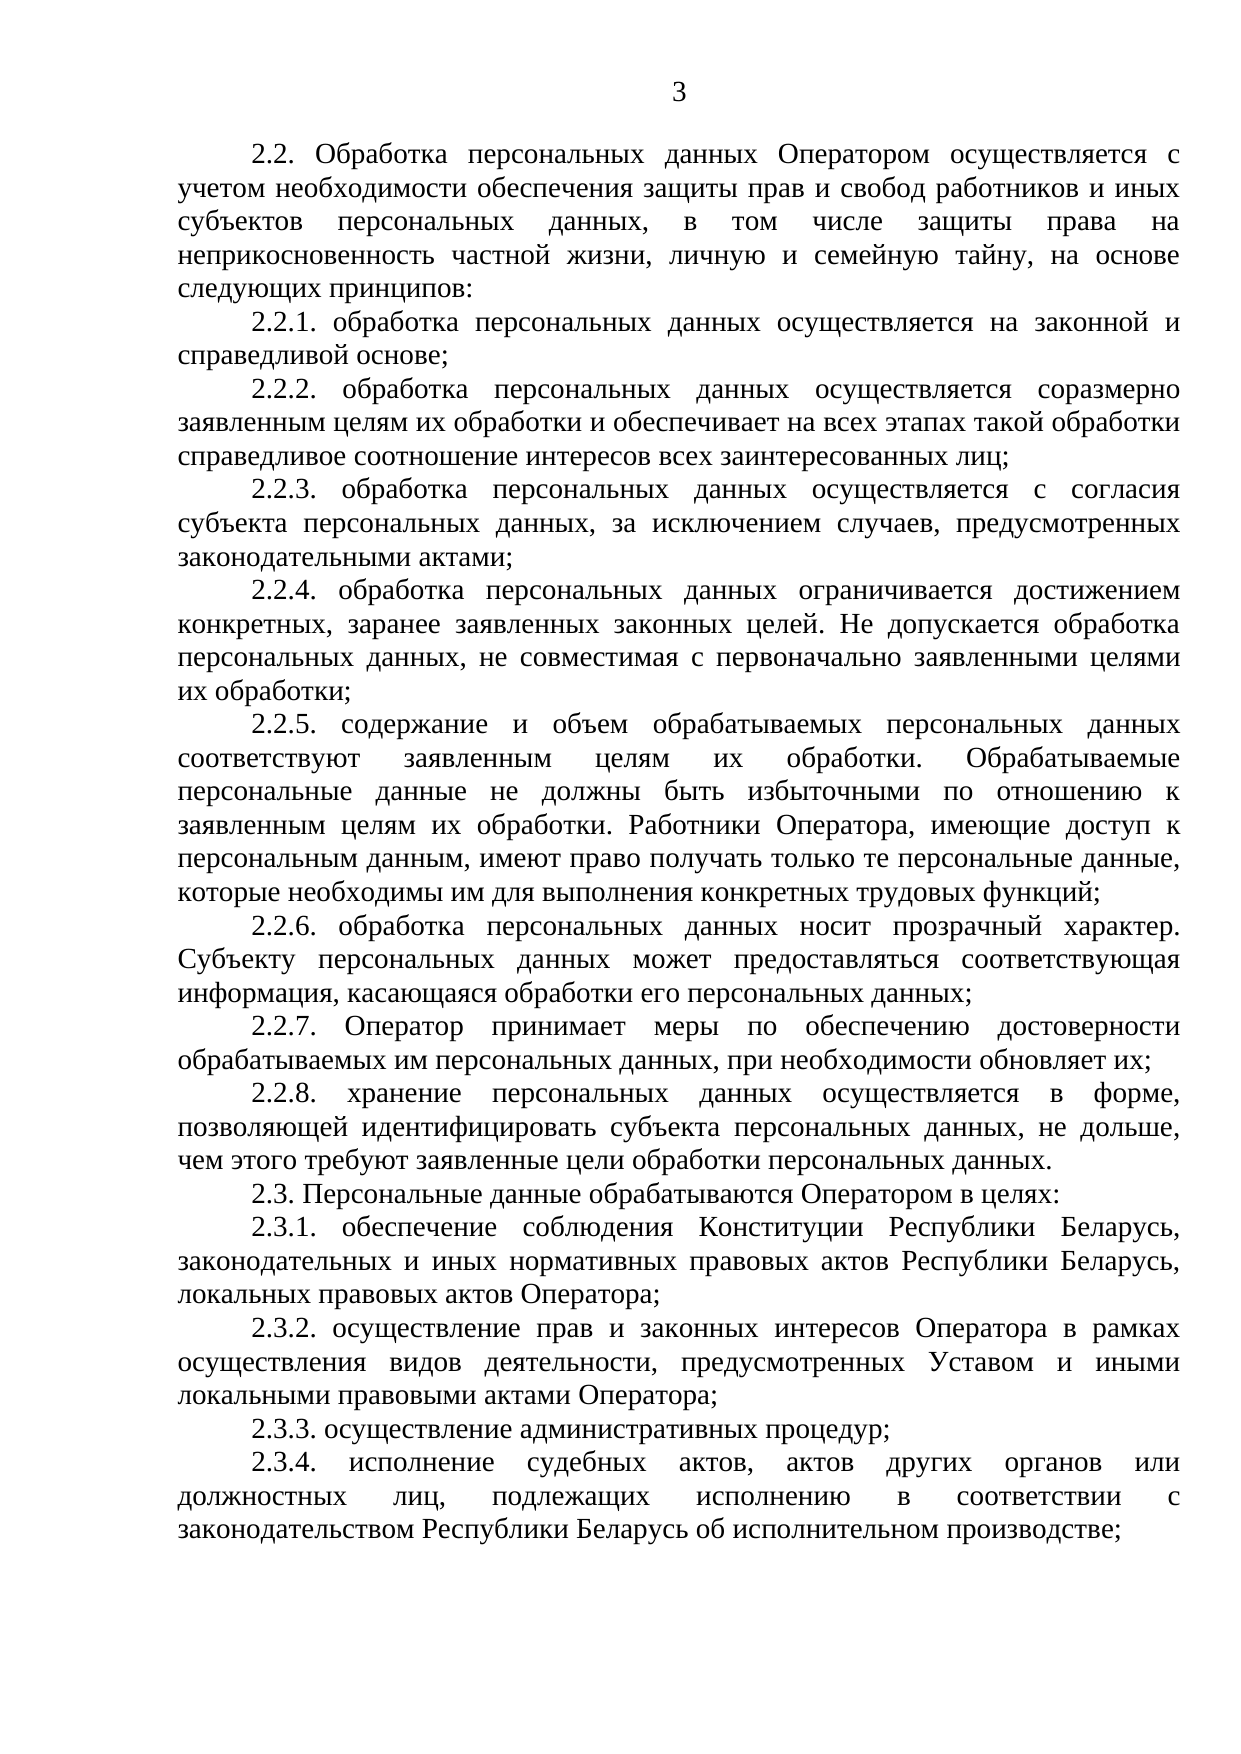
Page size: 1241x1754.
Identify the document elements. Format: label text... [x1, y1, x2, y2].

text 2.3.3. осуществление административных процедур; [177, 1411, 1181, 1444]
text 2.2.3. обработка персональных данных осуществляется с согласия субъекта персональных данных, за исключением случаев, предусмотренных законодательными актами; [177, 472, 1181, 572]
text 2.2.2. обработка персональных данных осуществляется соразмерно заявленным целям их обработки и обеспечивает на всех этапах такой обработки справедливое соотношение интересов всех заинтересованных лиц; [177, 371, 1181, 472]
text 2.3.2. осуществление прав и законных интересов Оператора в рамках осуществления видов деятельности, предусмотренных Уставом и иными локальными правовыми актами Оператора; [177, 1310, 1181, 1411]
text 2.3. Персональные данные обрабатываются Оператором в целях: [177, 1176, 1181, 1209]
text 2.2.5. содержание и объем обрабатываемых персональных данных соответствуют заявленным целям их обработки. Обрабатываемые персональные данные не должны быть избыточными по отношению к заявленным целям их обработки. Работники Оператора, имеющие доступ к персональным данным, имеют право получать только те персональные данные, которые необходимы им для выполнения конкретных трудовых функций; [177, 706, 1181, 908]
text 2.2. Обработка персональных данных Оператором осуществляется с учетом необходимости обеспечения защиты прав и свобод работников и иных субъектов персональных данных, в том числе защиты права на неприкосновенность частной жизни, личную и семейную тайну, на основе следующих принципов: [177, 136, 1181, 304]
text 2.3.1. обеспечение соблюдения Конституции Республики Беларусь, законодательных и иных нормативных правовых актов Республики Беларусь, локальных правовых актов Оператора; [177, 1209, 1181, 1310]
text 2.2.6. обработка персональных данных носит прозрачный характер. Субъекту персональных данных может предоставляться соответствующая информация, касающаяся обработки его персональных данных; [177, 908, 1181, 1008]
text 2.2.8. хранение персональных данных осуществляется в форме, позволяющей идентифицировать субъекта персональных данных, не дольше, чем этого требуют заявленные цели обработки персональных данных. [177, 1075, 1181, 1176]
text 2.2.7. Оператор принимает меры по обеспечению достоверности обрабатываемых им персональных данных, при необходимости обновляет их; [177, 1008, 1181, 1075]
text 2.2.1. обработка персональных данных осуществляется на законной и справедливой основе; [177, 304, 1181, 371]
text 2.2.4. обработка персональных данных ограничивается достижением конкретных, заранее заявленных законных целей. Не допускается обработка персональных данных, не совместимая с первоначально заявленными целями их обработки; [177, 572, 1181, 706]
text 2.3.4. исполнение судебных актов, актов других органов или должностных лиц, подлежащих исполнению в соответствии с законодательством Республики Беларусь об исполнительном производстве; [177, 1444, 1181, 1545]
